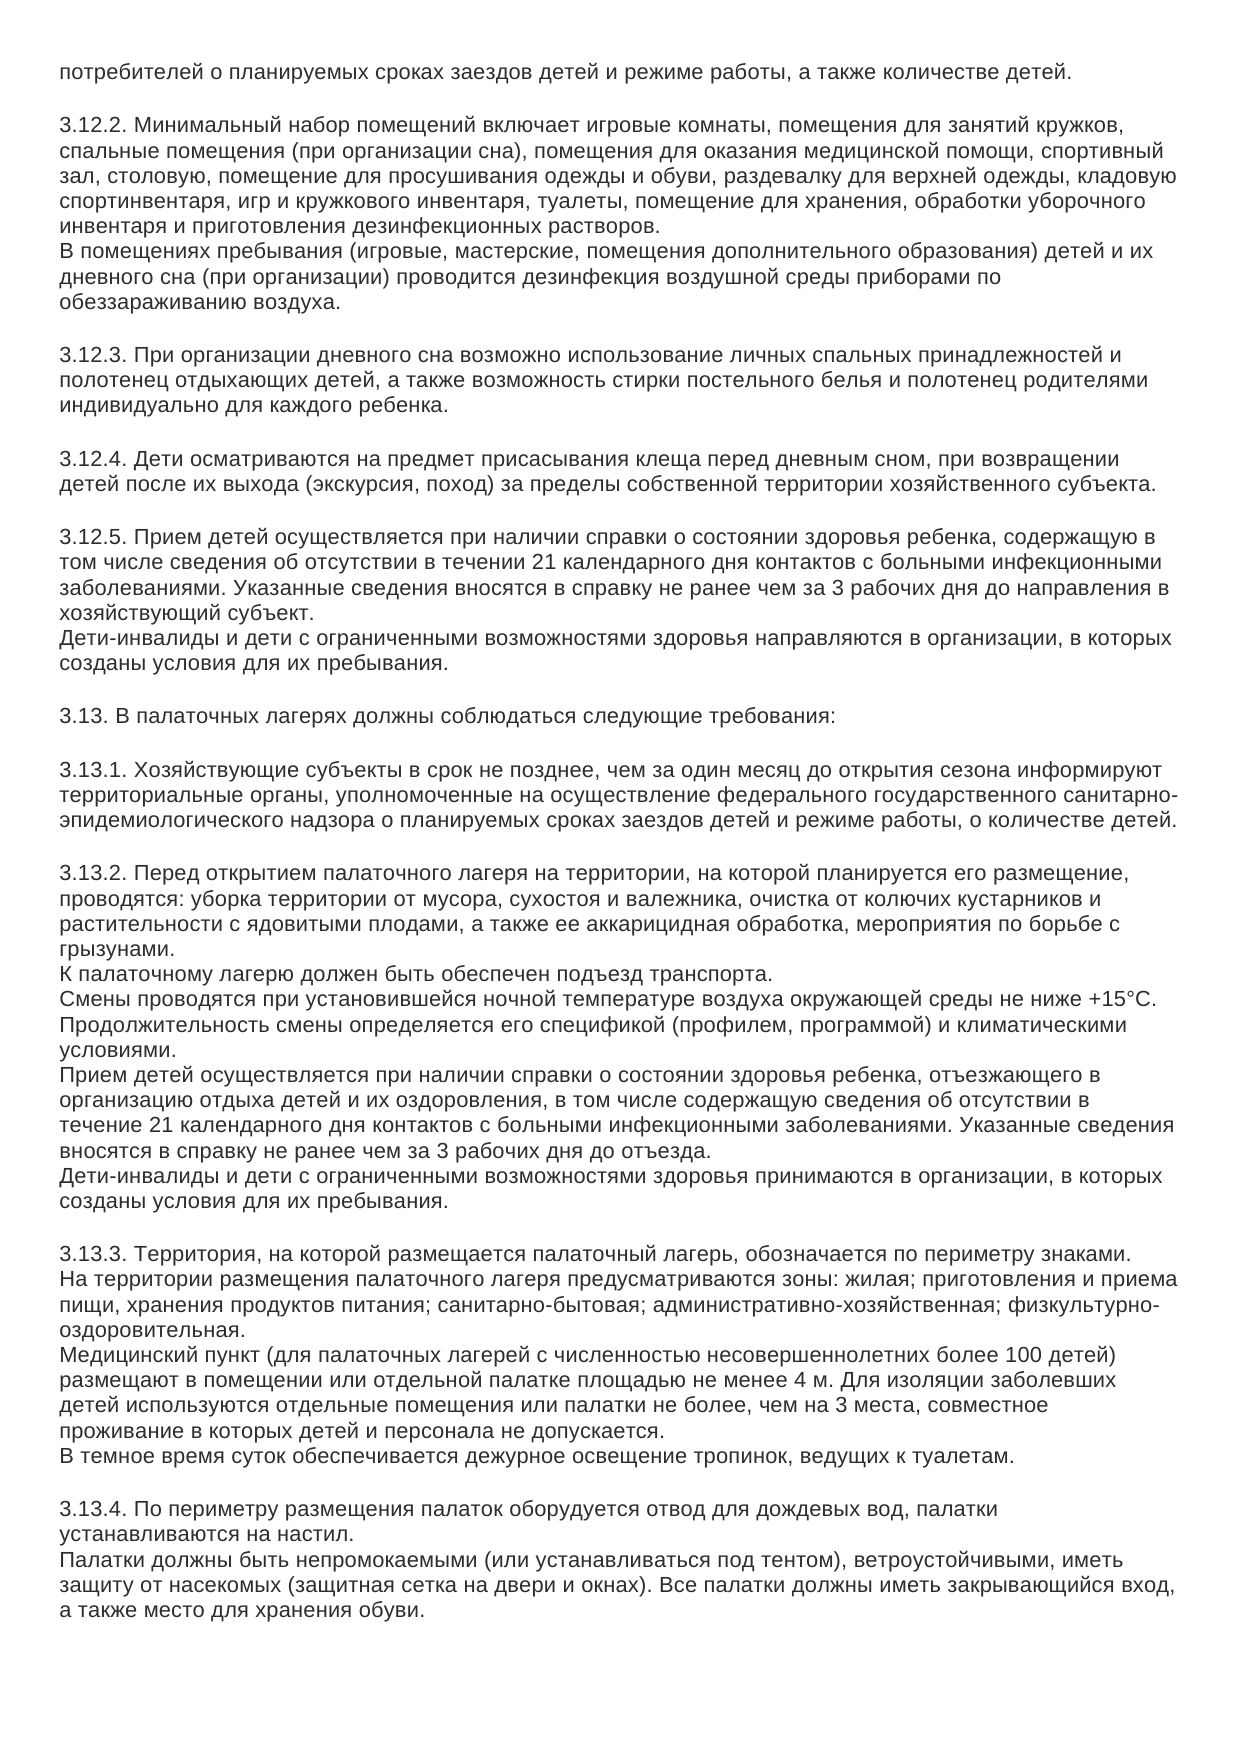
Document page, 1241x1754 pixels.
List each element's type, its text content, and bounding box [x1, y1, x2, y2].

text 3.13. В палаточных лагерях должны соблюдаться следующие требования: [59, 703, 1181, 757]
text 3.13.4. По периметру размещения палаток оборудуется отвод для дождевых вод, палатки устанавливаются на настил. Палатки должны быть непромокаемыми (или устанавливаться под тентом), ветроустойчивыми, иметь защиту от насекомых (защитная сетка на двери и окнах). Все палатки должны иметь закрывающийся вход, а также место для хранения обуви. [59, 1496, 1181, 1650]
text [59, 59, 1181, 112]
text 3.13.2. Перед открытием палаточного лагеря на территории, на которой планируется его размещение, проводятся: уборка территории от мусора, сухостоя и валежника, очистка от колючих кустарников и растительности с ядовитыми плодами, а также ее аккарицидная обработка, мероприятия по борьбе с грызунами. К палаточному лагерю должен быть обеспечен подъезд транспорта. Смены проводятся при установившейся ночной температуре воздуха окружающей среды не ниже +15°С. Продолжительность смены определяется его спецификой (профилем, программой) и климатическими условиями. Прием детей осуществляется при наличии справки о состоянии здоровья ребенка, отъезжающего в организацию отдыха детей и их оздоровления, в том числе содержащую сведения об отсутствии в течение 21 календарного дня контактов с больными инфекционными заболеваниями. Указанные сведения вносятся в справку не ранее чем за 3 рабочих дня до отъезда. Дети-инвалиды и дети с ограниченными возможностями здоровья принимаются в организации, в которых созданы условия для их пребывания. [59, 860, 1181, 1241]
text 3.12.4. Дети осматриваются на предмет присасывания клеща перед дневным сном, при возвращении детей после их выхода (экскурсия, поход) за пределы собственной территории хозяйственного субъекта. [59, 446, 1181, 524]
text 3.12.3. При организации дневного сна возможно использование личных спальных принадлежностей и полотенец отдыхающих детей, а также возможность стирки постельного белья и полотенец родителями индивидуально для каждого ребенка. [59, 342, 1181, 446]
text 3.13.1. Хозяйствующие субъекты в срок не позднее, чем за один месяц до открытия сезона информируют территориальные органы, уполномоченные на осуществление федерального государственного санитарно-эпидемиологического надзора о планируемых сроках заездов детей и режиме работы, о количестве детей. [59, 757, 1181, 860]
text 3.13.3. Территория, на которой размещается палаточный лагерь, обозначается по периметру знаками. На территории размещения палаточного лагеря предусматриваются зоны: жилая; приготовления и приема пищи, хранения продуктов питания; санитарно-бытовая; административно-хозяйственная; физкультурно-оздоровительная. Медицинский пункт (для палаточных лагерей с численностью несовершеннолетних более 100 детей) размещают в помещении или отдельной палатке площадью не менее 4 м. Для изоляции заболевших детей используются отдельные помещения или палатки не более, чем на 3 места, совместное проживание в которых детей и персонала не допускается. В темное время суток обеспечивается дежурное освещение тропинок, ведущих к туалетам. [59, 1241, 1181, 1496]
text 3.12.5. Прием детей осуществляется при наличии справки о состоянии здоровья ребенка, содержащую в том числе сведения об отсутствии в течении 21 календарного дня контактов с больными инфекционными заболеваниями. Указанные сведения вносятся в справку не ранее чем за 3 рабочих дня до направления в хозяйствующий субъект. Дети-инвалиды и дети с ограниченными возможностями здоровья направляются в организации, в которых созданы условия для их пребывания. [59, 524, 1181, 703]
text 3.12.2. Минимальный набор помещений включает игровые комнаты, помещения для занятий кружков, спальные помещения (при организации сна), помещения для оказания медицинской помощи, спортивный зал, столовую, помещение для просушивания одежды и обуви, раздевалку для верхней одежды, кладовую спортинвентаря, игр и кружкового инвентаря, туалеты, помещение для хранения, обработки уборочного инвентаря и приготовления дезинфекционных растворов. В помещениях пребывания (игровые, мастерские, помещения дополнительного образования) детей и их дневного сна (при организации) проводится дезинфекция воздушной среды приборами по обеззараживанию воздуха. [59, 112, 1181, 342]
